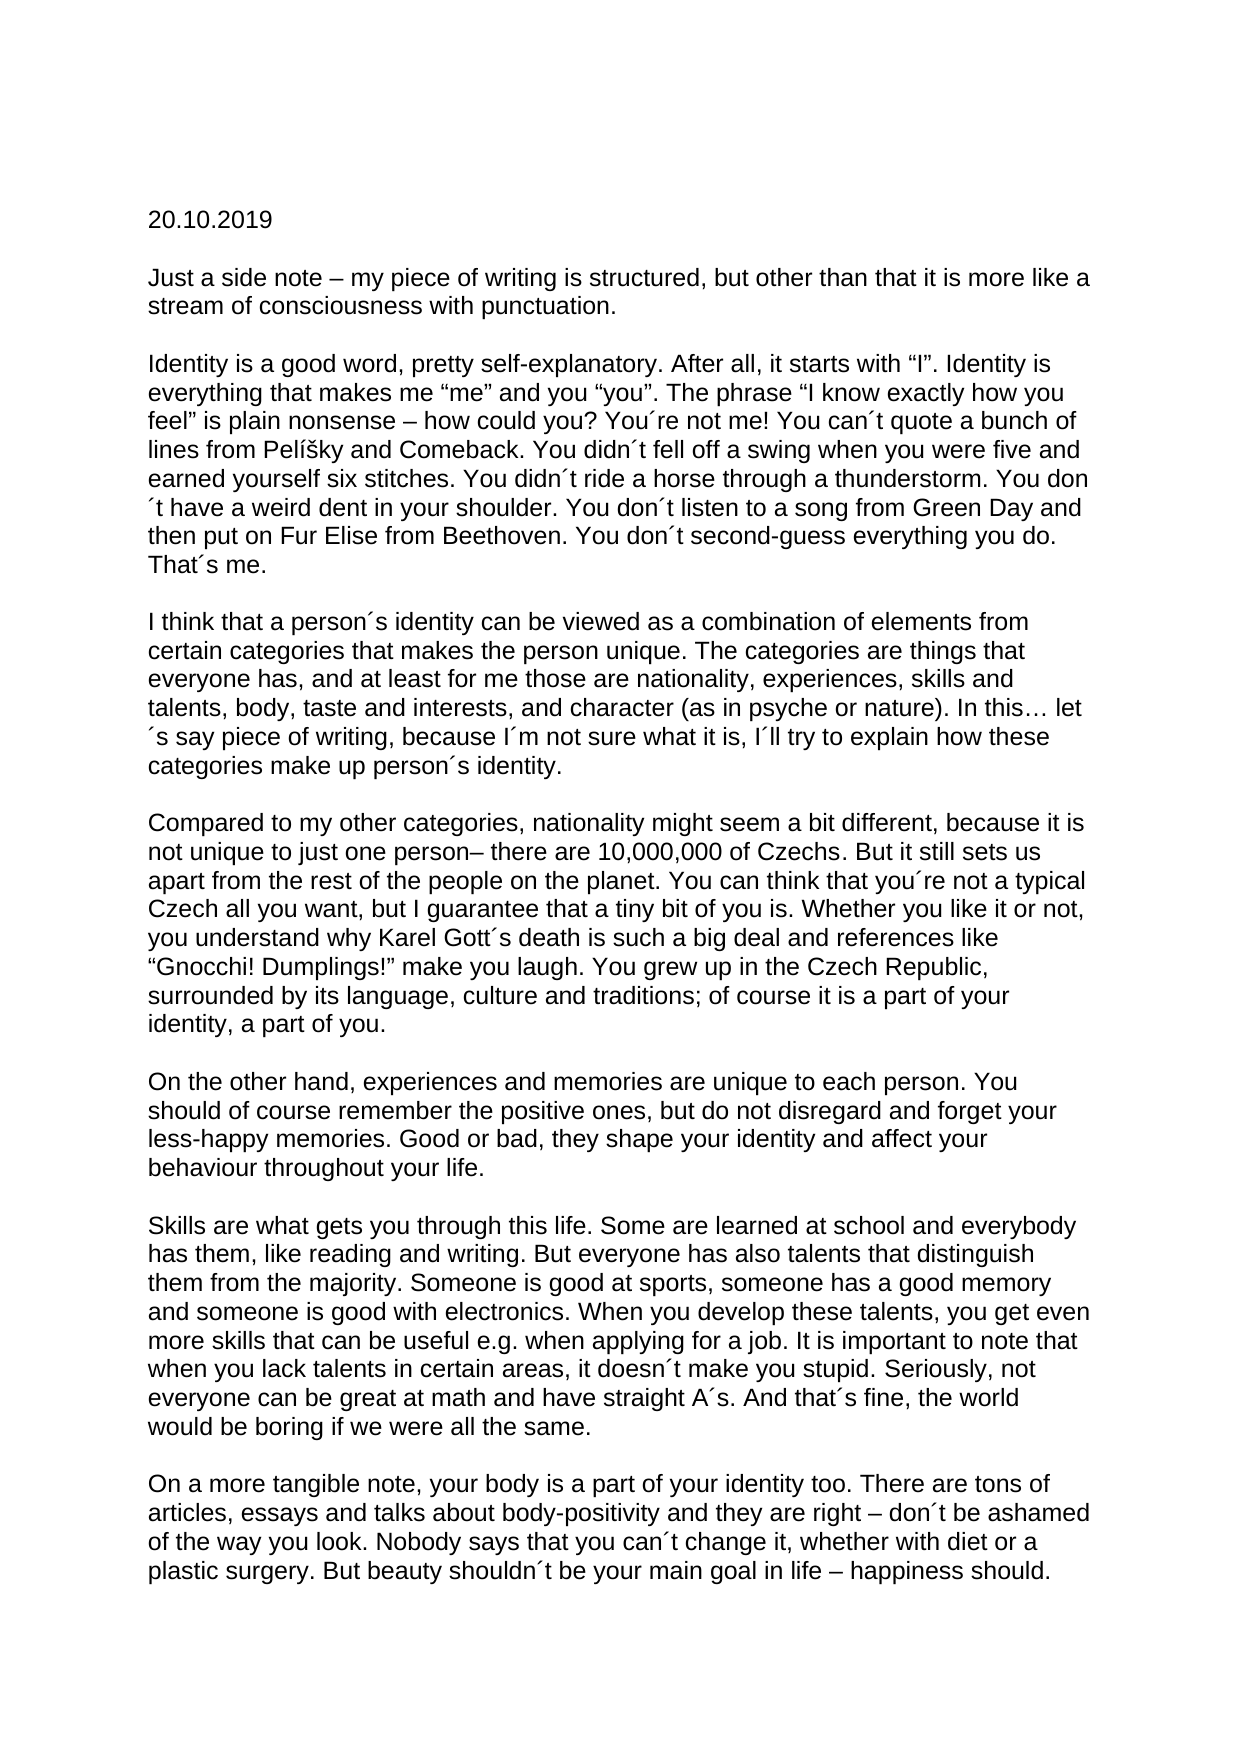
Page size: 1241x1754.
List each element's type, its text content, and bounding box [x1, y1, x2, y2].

text Just a side note – my piece of writing is structured, but other than that it is more like a stream of consciousness with punctuation. [148, 263, 1093, 320]
text On the other hand, experiences and memories are unique to each person. You should of course remember the positive ones, but do not disregard and forget your less-happy memories. Good or bad, they shape your identity and affect your behaviour throughout your life. [148, 1067, 1093, 1182]
text 20.10.2019 [148, 205, 1093, 234]
text Skills are what gets you through this life. Some are learned at school and everybody has them, like reading and writing. But everyone has also talents that distinguish them from the majority. Someone is good at sports, someone has a good memory and someone is good with electronics. When you develop these talents, you get even more skills that can be useful e.g. when applying for a job. It is important to note that when you lack talents in certain areas, it doesn´t make you stupid. Seriously, not everyone can be great at math and have straight A´s. And that´s fine, the world would be boring if we were all the same. [148, 1211, 1093, 1441]
text Identity is a good word, pretty self-explanatory. After all, it starts with “I”. Identity is everything that makes me “me” and you “you”. The phrase “I know exactly how you feel” is plain nonsense – how could you? You´re not me! You can´t quote a bunch of lines from Pelíšky and Comeback. You didn´t fell off a swing when you were five and earned yourself six stitches. You didn´t ride a horse through a thunderstorm. You don´t have a weird dent in your shoulder. You don´t listen to a song from Green Day and then put on Fur Elise from Beethoven. You don´t second-guess everything you do. That´s me. [148, 349, 1093, 579]
text I think that a person´s identity can be viewed as a combination of elements from certain categories that makes the person unique. The categories are things that everyone has, and at least for me those are nationality, experiences, skills and talents, body, taste and interests, and character (as in psyche or nature). In this… let´s say piece of writing, because I´m not sure what it is, I´ll try to explain how these categories make up person´s identity. [148, 607, 1093, 779]
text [148, 1469, 1093, 1584]
text Compared to my other categories, nationality might seem a bit different, because it is not unique to just one person– there are 10,000,000 of Czechs. But it still sets us apart from the rest of the people on the planet. You can think that you´re not a typical Czech all you want, but I guarantee that a tiny bit of you is. Whether you like it or not, you understand why Karel Gott´s death is such a big deal and references like “Gnocchi! Dumplings!” make you laugh. You grew up in the Czech Republic, surrounded by its language, culture and traditions; of course it is a part of your identity, a part of you. [148, 808, 1093, 1038]
